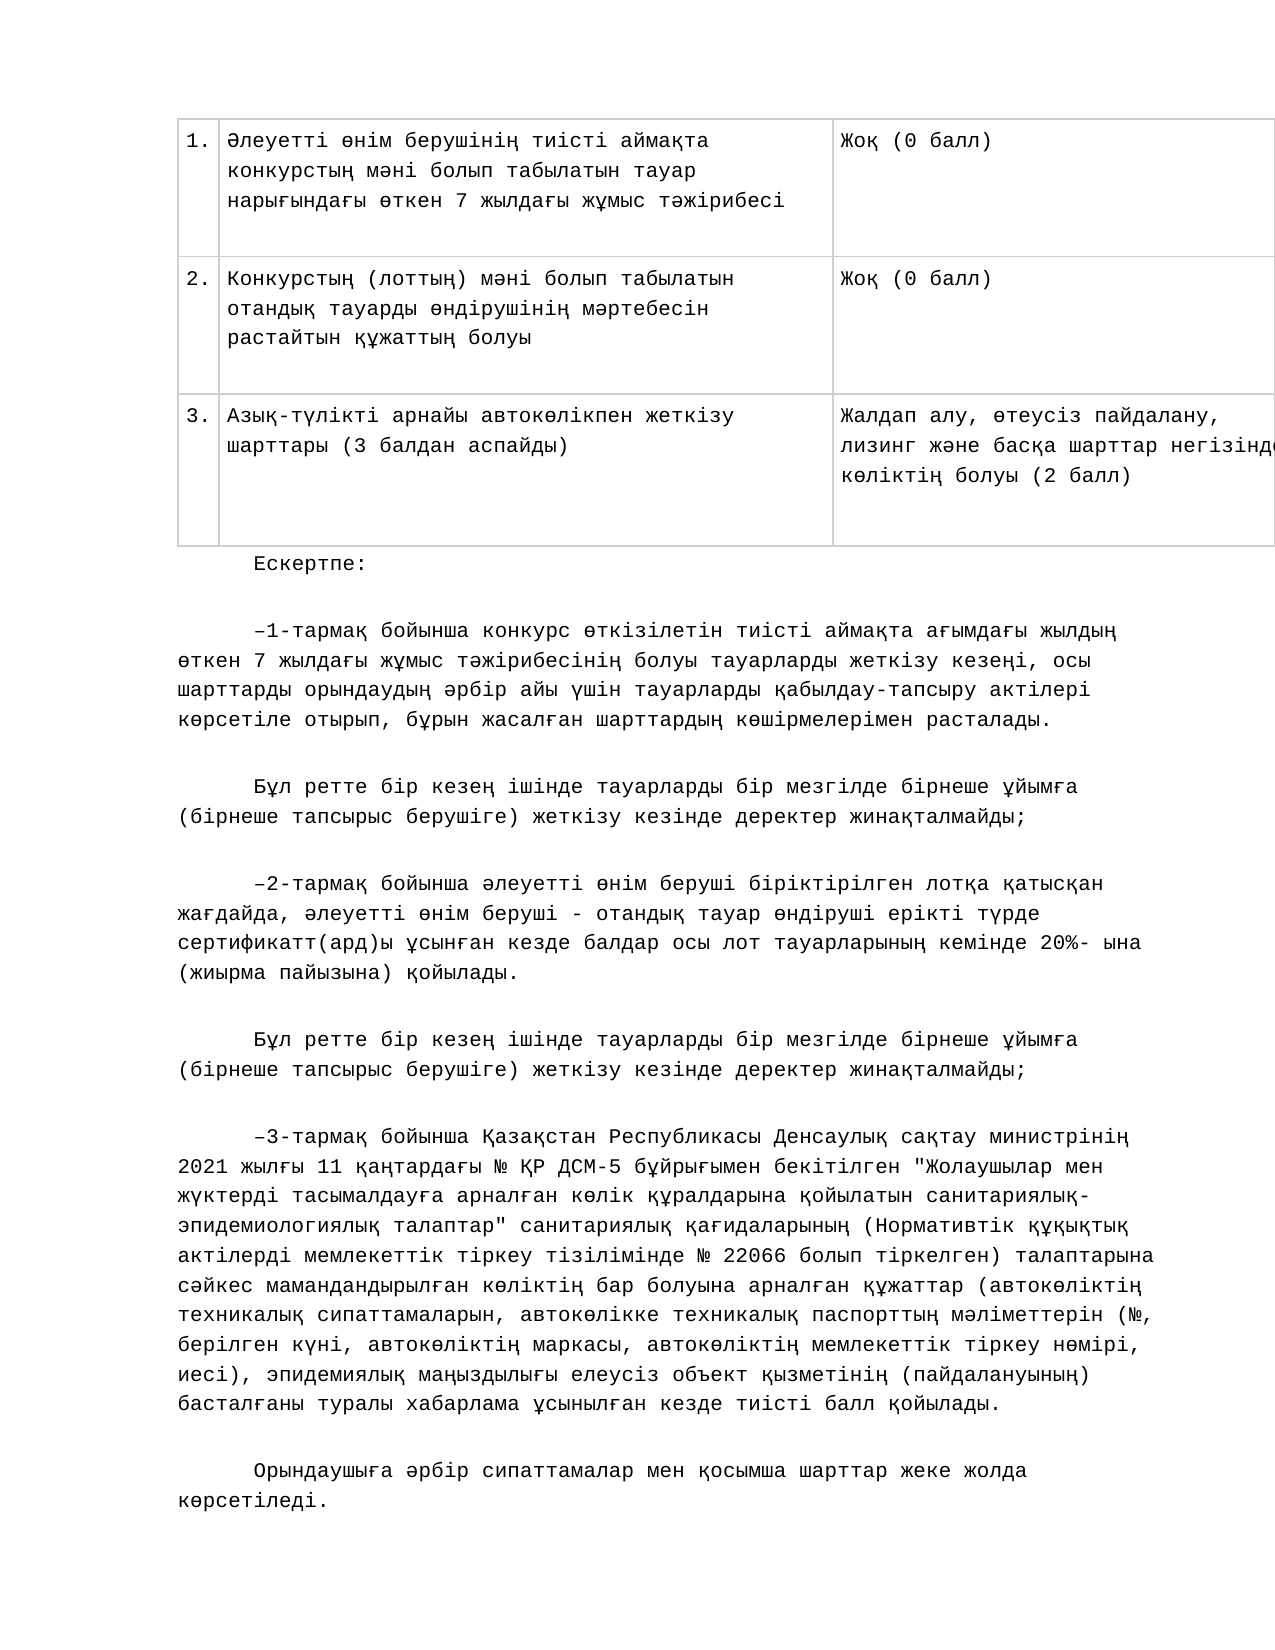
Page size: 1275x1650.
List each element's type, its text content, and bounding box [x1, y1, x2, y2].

table_cell Азық-түлікті арнайы автокөлікпен жеткізу шарттары (3 балдан аспайды) [220, 395, 832, 545]
table_cell 1. [179, 120, 218, 256]
text Орындаушыға әрбір сипаттамалар мен қосымша шарттар жеке жолда көрсетіледі. [177, 1454, 1186, 1514]
table_cell 2. [179, 257, 218, 393]
table_cell Жоқ (0 балл) [834, 257, 1274, 393]
text –3-тармақ бойынша Қазақстан Республикасы Денсаулық сақтау министрінің 2021 жылғы 11 қаңтардағы № ҚР ДСМ-5 бұйрығымен бекітілген "Жолаушылар мен жүктерді тасымалдауға арналған көлік құралдарына қойылатын санитариялық-эпидемиологиялық талаптар" санитариялық қағидаларының (Нормативтік құқықтық актілерді мемлекеттік тіркеу тізілімінде № 22066 болып тіркелген) талаптарына сәйкес мамандандырылған көліктің бар болуына арналған құжаттар (автокөліктің техникалық сипаттамаларын, автокөлікке техникалық паспорттың мәліметтерін (№, берілген күні, автокөліктің маркасы, автокөліктің мемлекеттік тіркеу нөмірі, иесі), эпидемиялық маңыздылығы елеусіз объект қызметінің (пайдалануының) басталғаны туралы хабарлама ұсынылған кезде тиісті балл қойылады. [177, 1120, 1186, 1417]
text –2-тармақ бойынша әлеуетті өнім беруші біріктірілген лотқа қатысқан жағдайда, әлеуетті өнім беруші - отандық тауар өндіруші ерікті түрде сертификатт(ард)ы ұсынған кезде балдар осы лот тауарларының кемінде 20%- ына (жиырма пайызына) қойылады. [177, 867, 1186, 986]
table_cell 3. [179, 395, 218, 545]
table_cell Әлеуетті өнім берушінің тиісті аймақта конкурстың мәні болып табылатын тауар нарығындағы өткен 7 жылдағы жұмыс тәжірибесі [220, 120, 832, 256]
text Бұл ретте бір кезең ішінде тауарларды бір мезгілде бірнеше ұйымға (бірнеше тапсырыс берушіге) жеткізу кезінде деректер жинақталмайды; [177, 770, 1186, 829]
text Бұл ретте бір кезең ішінде тауарларды бір мезгілде бірнеше ұйымға (бірнеше тапсырыс берушіге) жеткізу кезінде деректер жинақталмайды; [177, 1023, 1186, 1083]
table_cell Жоқ (0 балл) [834, 120, 1274, 256]
table_cell Конкурстың (лоттың) мәні болып табылатын отандық тауарды өндірушінің мәртебесін растайтын құжаттың болуы [220, 257, 832, 393]
table_cell Жалдап алу, өтеусіз пайдалану, лизинг және басқа шарттар негізінде көліктің болуы (2 балл) [834, 395, 1274, 545]
text Ескертпе: [177, 547, 1186, 576]
text –1-тармақ бойынша конкурс өткізілетін тиісті аймақта ағымдағы жылдың өткен 7 жылдағы жұмыс тәжірибесінің болуы тауарларды жеткізу кезеңі, осы шарттарды орындаудың әрбір айы үшін тауарларды қабылдау-тапсыру актілері көрсетіле отырып, бұрын жасалған шарттардың көшірмелерімен расталады. [177, 614, 1186, 733]
